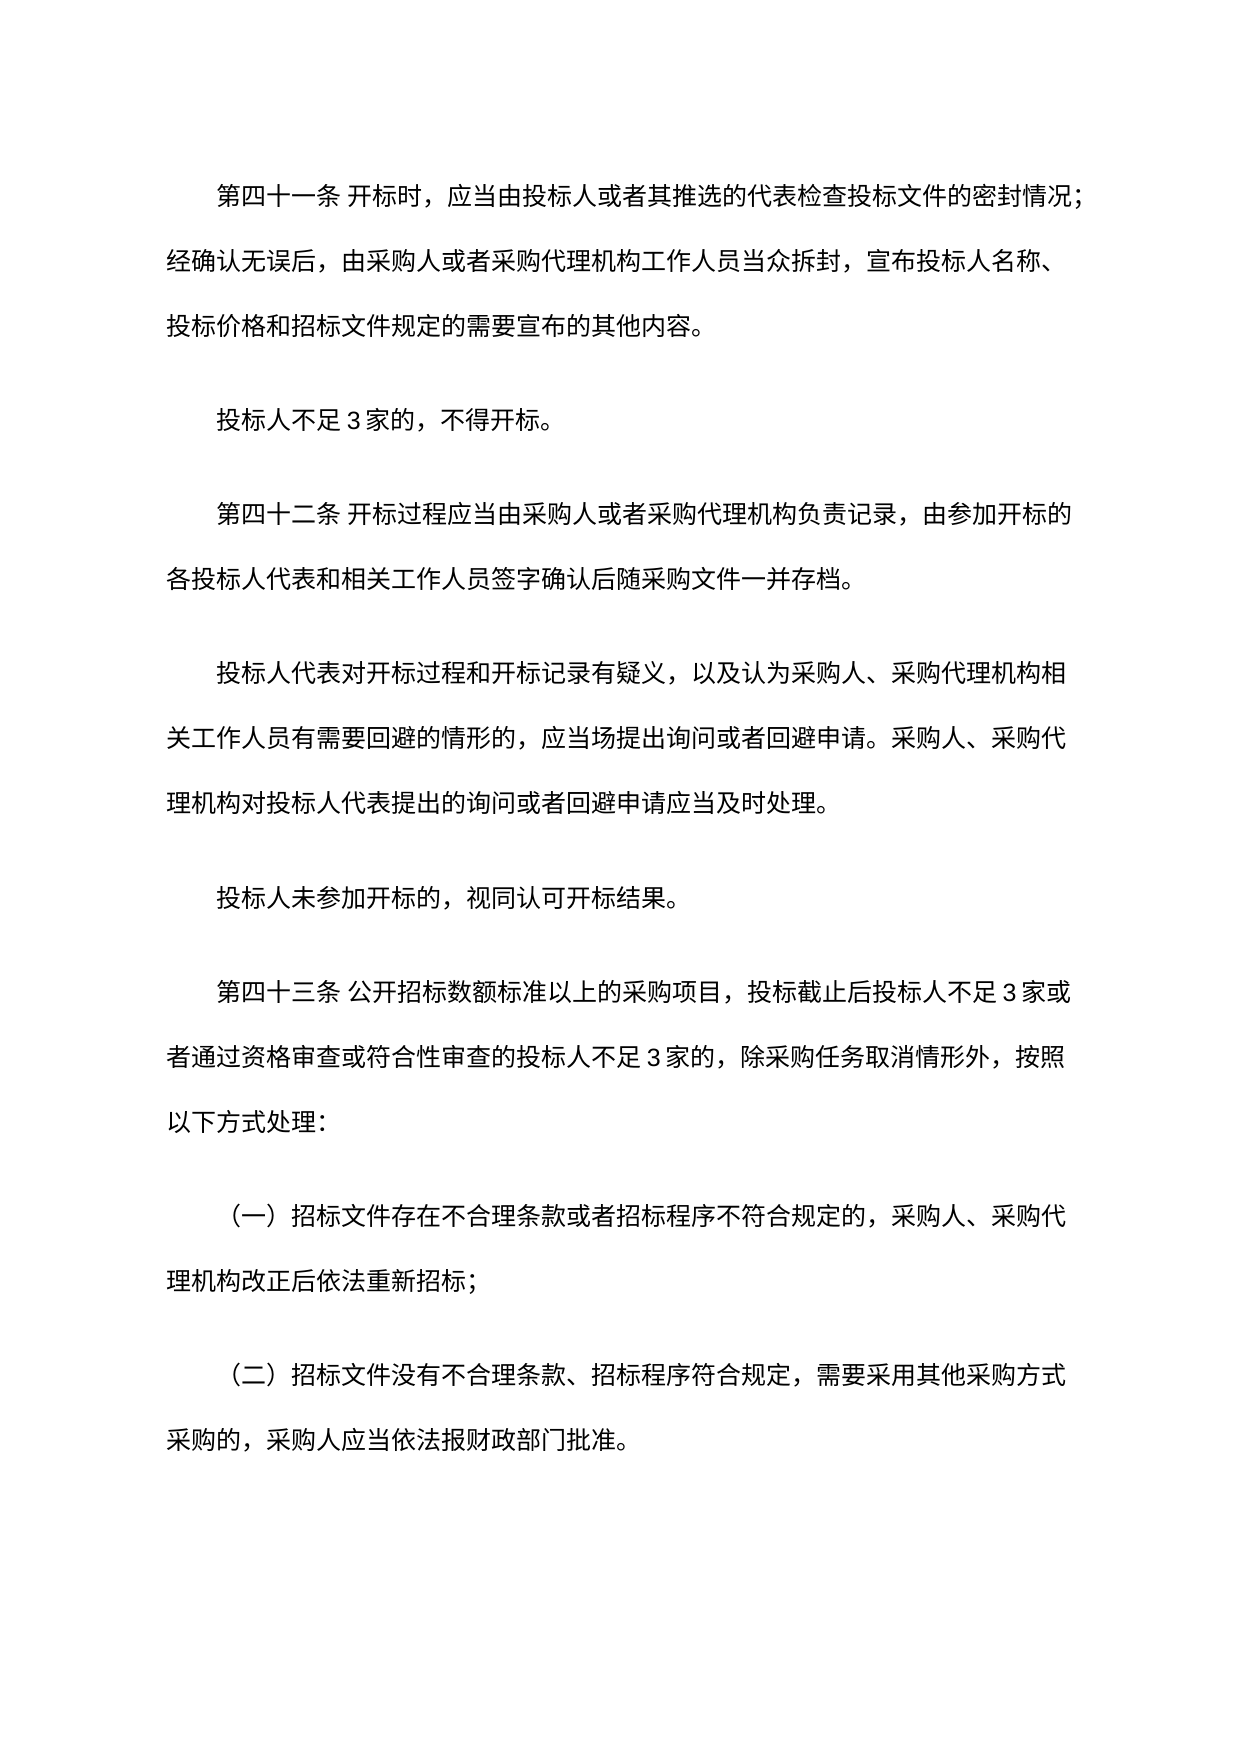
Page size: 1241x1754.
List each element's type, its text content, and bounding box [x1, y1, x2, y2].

text 第四十一条 开标时，应当由投标人或者其推选的代表检查投标文件的密封情况；经确认无误后，由采购人或者采购代理机构工作人员当众拆封，宣布投标人名称、投标价格和招标文件规定的需要宣布的其他内容。 [167, 162, 1085, 357]
text 投标人不足3家的，不得开标。 [167, 386, 1085, 451]
text 第四十三条 公开招标数额标准以上的采购项目，投标截止后投标人不足3家或者通过资格审查或符合性审查的投标人不足3家的，除采购任务取消情形外，按照以下方式处理： [167, 958, 1085, 1153]
text （二）招标文件没有不合理条款、招标程序符合规定，需要采用其他采购方式采购的，采购人应当依法报财政部门批准。 [167, 1341, 1085, 1471]
text 第四十二条 开标过程应当由采购人或者采购代理机构负责记录，由参加开标的各投标人代表和相关工作人员签字确认后随采购文件一并存档。 [167, 480, 1085, 610]
text （一）招标文件存在不合理条款或者招标程序不符合规定的，采购人、采购代理机构改正后依法重新招标； [167, 1182, 1085, 1312]
text 投标人未参加开标的，视同认可开标结果。 [167, 864, 1085, 929]
text 投标人代表对开标过程和开标记录有疑义，以及认为采购人、采购代理机构相关工作人员有需要回避的情形的，应当场提出询问或者回避申请。采购人、采购代理机构对投标人代表提出的询问或者回避申请应当及时处理。 [167, 639, 1085, 834]
